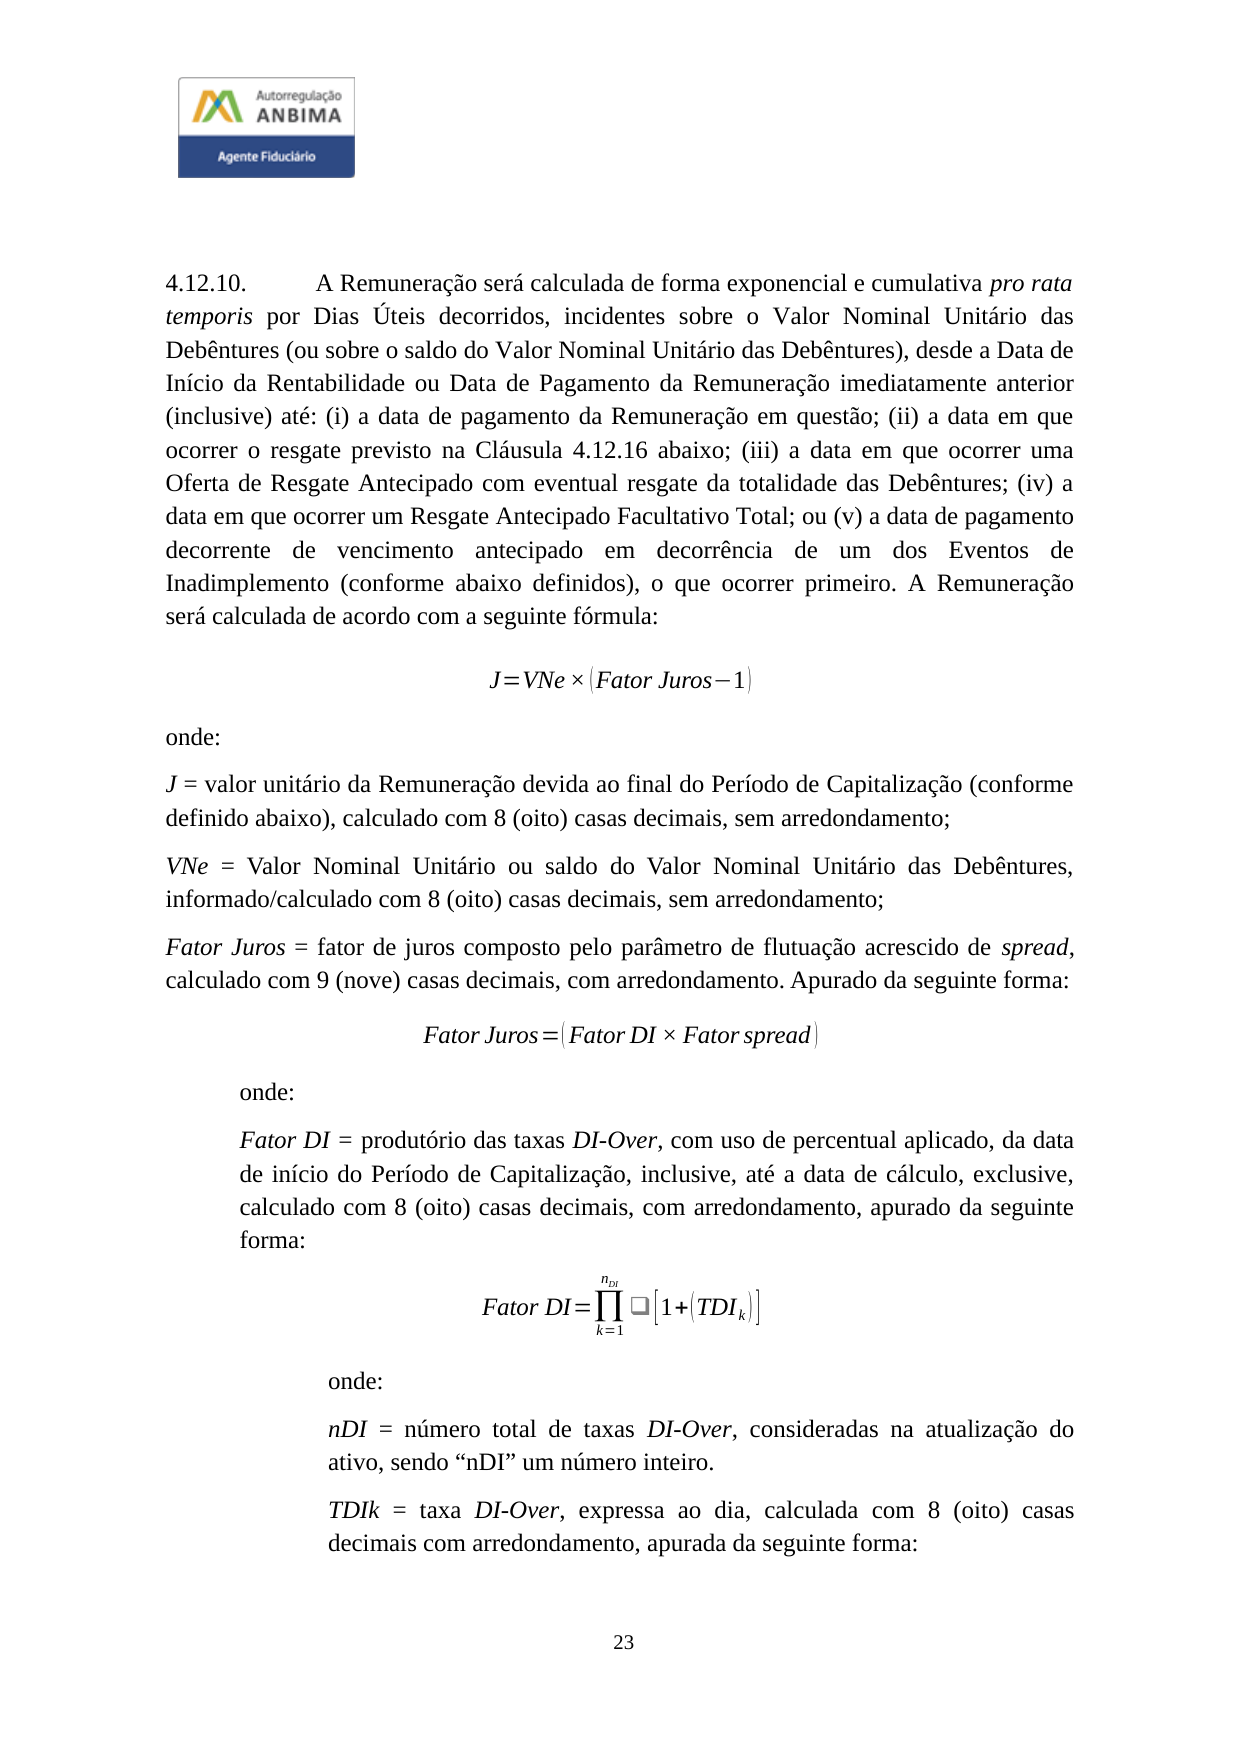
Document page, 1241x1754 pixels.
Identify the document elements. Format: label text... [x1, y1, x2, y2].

list 4.12.10. A Remuneração será calculada de forma exponencial e cumulativa pro rata temporis por Dias Úteis decorridos, incidentes sobre o Valor Nominal Unitário das Debêntures (ou sobre o saldo do Valor Nominal Unitário das Debêntures), desde a Data de Início da Rentabilidade ou Data de Pagamento da Remuneração imediatamente anterior (inclusive) até: (i) a data de pagamento da Remuneração em questão; (ii) a data em que ocorrer o resgate previsto na Cláusula 4.12.16 abaixo; (iii) a data em que ocorrer uma Oferta de Resgate Antecipado com eventual resgate da totalidade das Debêntures; (iv) a data em que ocorrer um Resgate Antecipado Facultativo Total; ou (v) a data de pagamento decorrente de vencimento antecipado em decorrência de um dos Eventos de Inadimplemento (conforme abaixo definidos), o que ocorrer primeiro. A Remuneração será calculada de acordo com a seguinte fórmula: [165, 265, 1075, 631]
text onde: [328, 1362, 1075, 1396]
text onde: [165, 718, 1075, 752]
text nDI = número total de taxas DI-Over, consideradas na atualização do ativo, sendo “nDI” um número inteiro. [328, 1410, 1075, 1477]
text VNe = Valor Nominal Unitário ou saldo do Valor Nominal Unitário das Debêntures, informado/calculado com 8 (oito) casas decimais, sem arredondamento; [165, 847, 1075, 914]
text J = valor unitário da Remuneração devida ao final do Período de Capitalização (conforme definido abaixo), calculado com 8 (oito) casas decimais, sem arredondamento; [165, 766, 1075, 833]
text TDIk = taxa DI-Over, expressa ao dia, calculada com 8 (oito) casas decimais com arredondamento, apurada da seguinte forma: [328, 1492, 1075, 1558]
text Fator Juros = fator de juros composto pelo parâmetro de flutuação acrescido de spread, calculado com 9 (nove) casas decimais, com arredondamento. Apurado da seguinte forma: [165, 929, 1075, 995]
text onde: [239, 1074, 1075, 1107]
text Fator DI = produtório das taxas DI-Over, com uso de percentual aplicado, da data de início do Período de Capitalização, inclusive, até a data de cálculo, exclusive, calculado com 8 (oito) casas decimais, com arredondamento, apurado da seguinte forma: [239, 1122, 1075, 1255]
